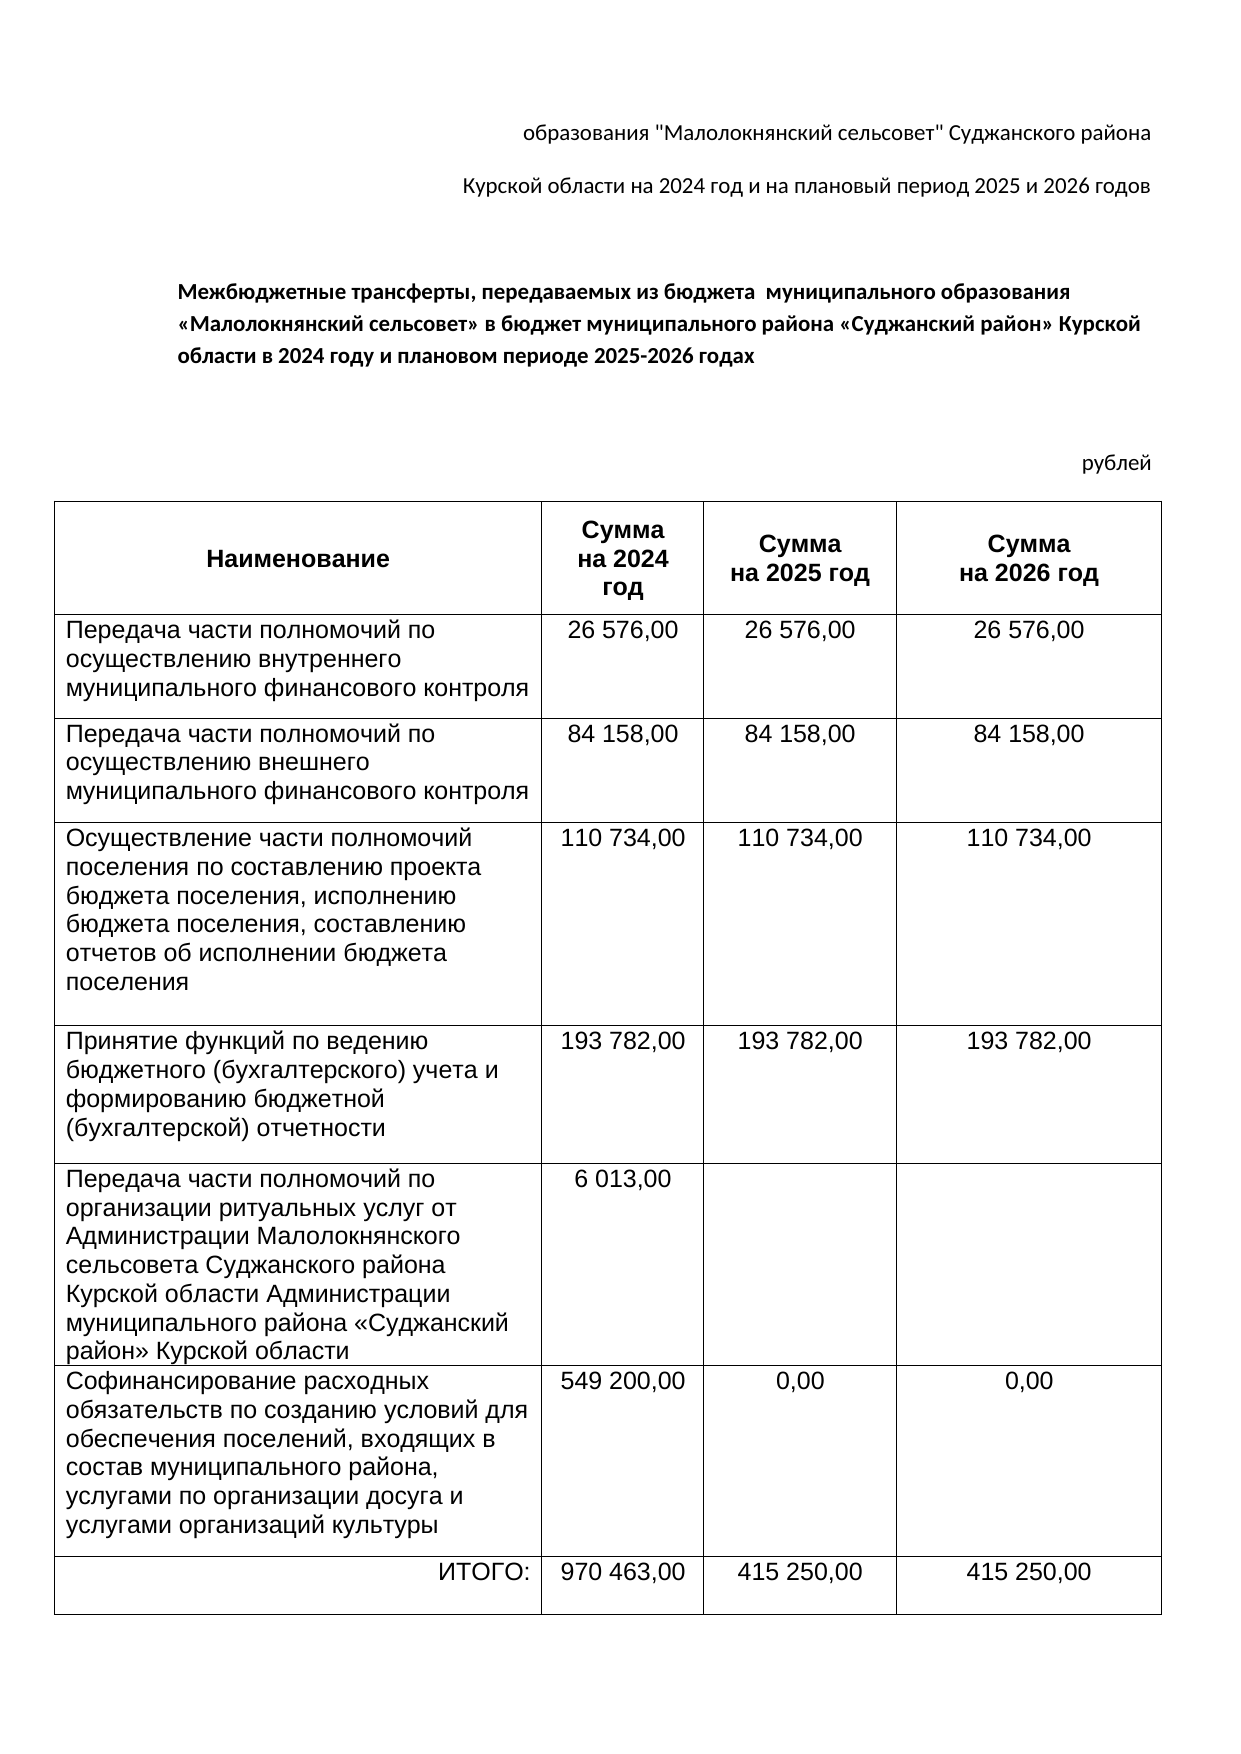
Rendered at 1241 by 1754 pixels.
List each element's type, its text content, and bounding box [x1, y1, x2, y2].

table_cell 193 782,00 [897, 1026, 1161, 1163]
table_cell Передача части полномочий по организации ритуальных услуг от Администрации Малолокнянского сельсовета Суджанского района Курской области Администрации муниципального района «Суджанский район» Курской области [55, 1164, 541, 1365]
table_cell Передача части полномочий по осуществлению внешнего муниципального финансового контроля [55, 719, 541, 822]
table_cell [704, 1164, 896, 1365]
text Межбюджетные трансферты, передаваемых из бюджета муниципального образования «Малолокнянский сельсовет» в бюджет муниципального района «Суджанский район» Курской области в 2024 году и плановом периоде 2025-2026 годах [177, 277, 1152, 369]
table_cell 970 463,00 [542, 1557, 703, 1613]
table_cell 110 734,00 [704, 823, 896, 1025]
table_cell Софинансирование расходных обязательств по созданию условий для обеспечения поселений, входящих в состав муниципального района, услугами по организации досуга и услугами организаций культуры [55, 1366, 541, 1556]
table_cell 84 158,00 [542, 719, 703, 822]
table_header Сумма на 2026 год [897, 502, 1161, 614]
table_header Сумма на 2024 год [542, 502, 703, 614]
table_cell 26 576,00 [542, 615, 703, 717]
text Курской области на 2024 год и на плановый период 2025 и 2026 годов [177, 171, 1152, 199]
table_cell Принятие функций по ведению бюджетного (бухгалтерского) учета и формированию бюджетной (бухгалтерской) отчетности [55, 1026, 541, 1163]
table_cell 415 250,00 [704, 1557, 896, 1613]
table_cell 549 200,00 [542, 1366, 703, 1556]
table_cell ИТОГО: [55, 1557, 541, 1613]
table_cell 0,00 [897, 1366, 1161, 1556]
table_cell 26 576,00 [897, 615, 1161, 717]
table_cell 193 782,00 [542, 1026, 703, 1163]
table_cell 193 782,00 [704, 1026, 896, 1163]
table_cell 6 013,00 [542, 1164, 703, 1365]
table_cell 0,00 [704, 1366, 896, 1556]
table_cell 84 158,00 [704, 719, 896, 822]
table_header Наименование [55, 502, 541, 614]
table_cell 110 734,00 [542, 823, 703, 1025]
text образования "Малолокнянский сельсовет" Суджанского района [177, 118, 1152, 146]
table_cell 26 576,00 [704, 615, 896, 717]
table_cell Осуществление части полномочий поселения по составлению проекта бюджета поселения, исполнению бюджета поселения, составлению отчетов об исполнении бюджета поселения [55, 823, 541, 1025]
table_header Сумма на 2025 год [704, 502, 896, 614]
table_cell 84 158,00 [897, 719, 1161, 822]
table_cell [897, 1164, 1161, 1365]
table_cell Передача части полномочий по осуществлению внутреннего муниципального финансового контроля [55, 615, 541, 717]
table_cell 415 250,00 [897, 1557, 1161, 1613]
table_cell 110 734,00 [897, 823, 1161, 1025]
text рублей [177, 448, 1152, 476]
